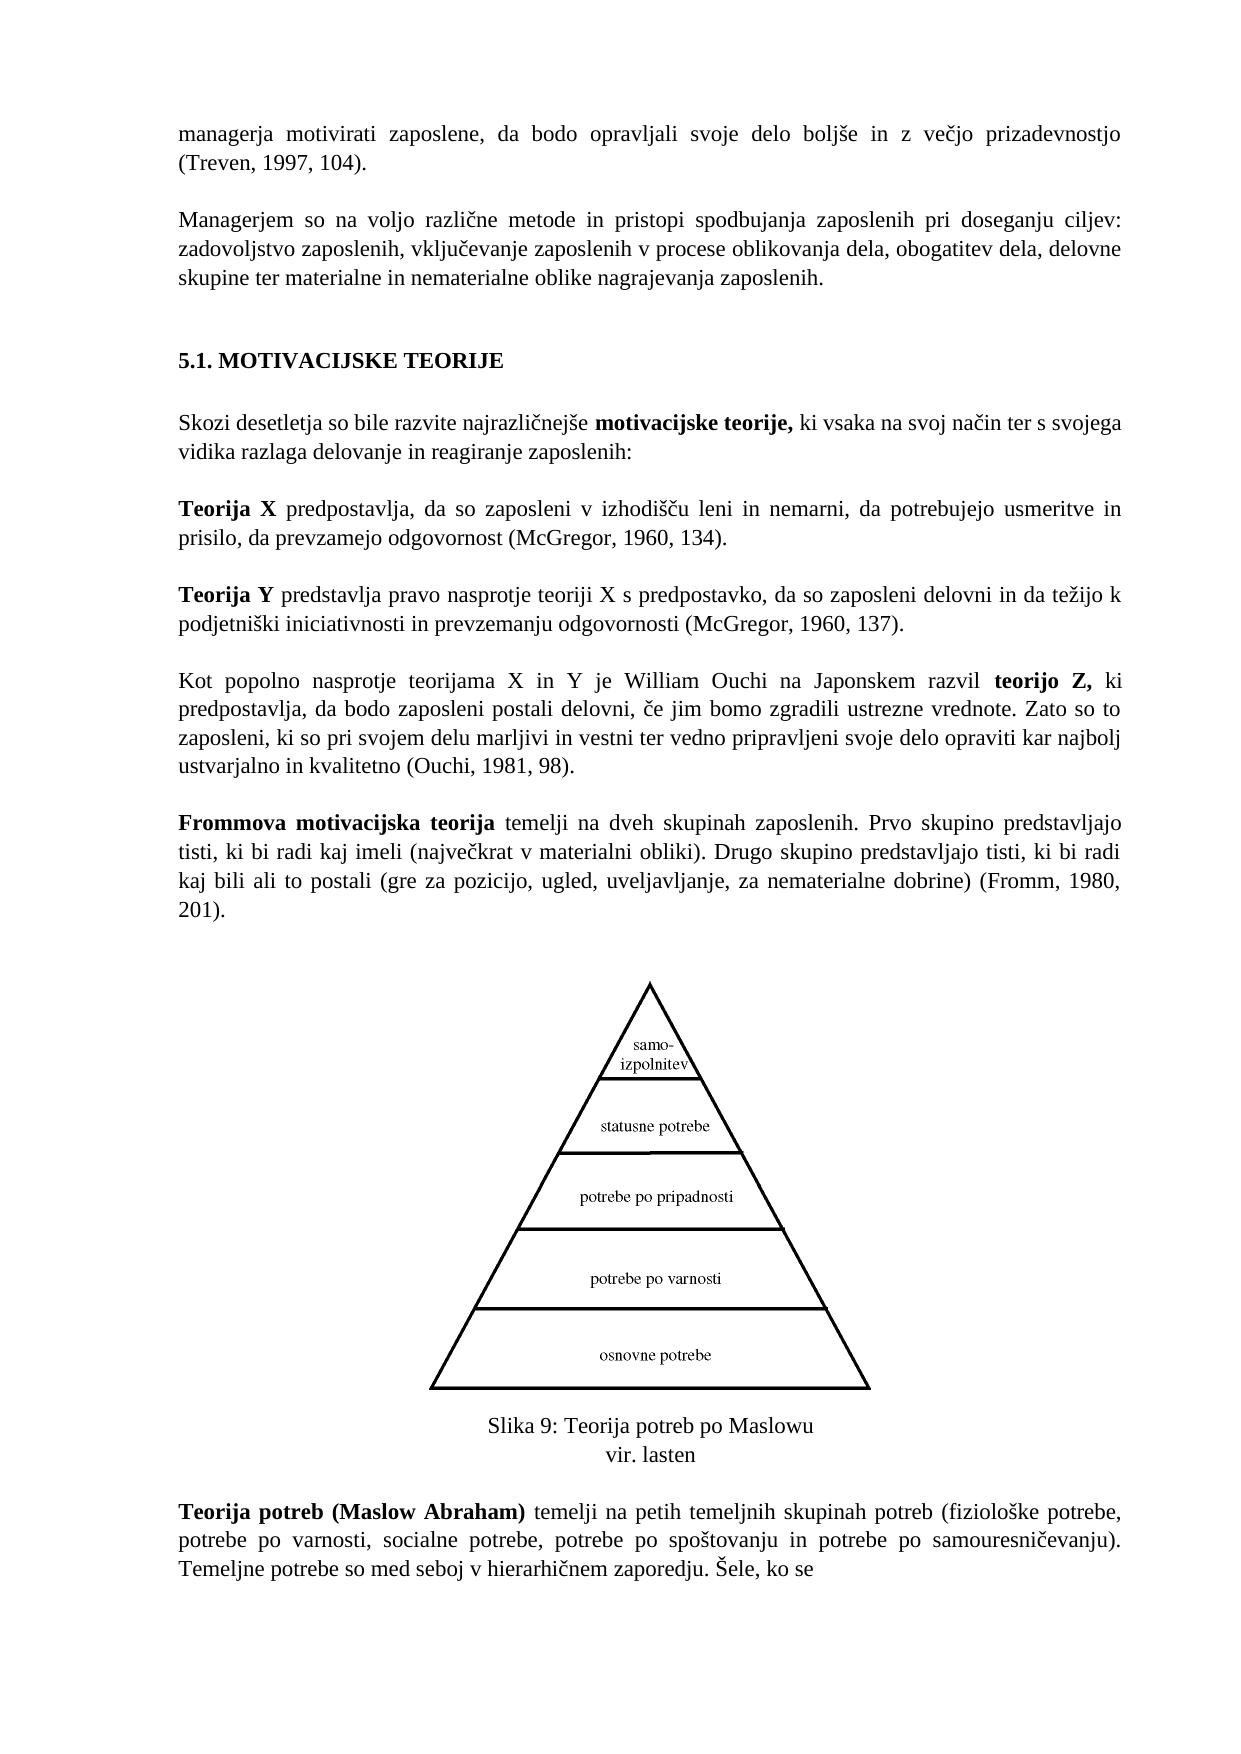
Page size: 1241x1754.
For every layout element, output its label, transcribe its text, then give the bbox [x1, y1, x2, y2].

text 5.1. MOTIVACIJSKE TEORIJE [178, 347, 1123, 373]
text Slika 9: Teorija potreb po Maslowu vir. lasten [473, 1412, 828, 1468]
text Teorija Y predstavlja pravo nasprotje teoriji X s predpostavko, da so zaposleni delovni in da težijo k podjetniški iniciativnosti in prevzemanju odgovornosti (McGregor, 1960, 137). [178, 579, 1123, 637]
text Teorija potreb (Maslow Abraham) temelji na petih temeljnih skupinah potreb (fiziološke potrebe, potrebe po varnosti, socialne potrebe, potrebe po spoštovanju in potrebe po samouresničevanju). Temeljne potrebe so med seboj v hierarhičnem zaporedju. Šele, ko se [178, 1497, 1123, 1582]
text Frommova motivacijska teorija temelji na dveh skupinah zaposlenih. Prvo skupino predstavljajo tisti, ki bi radi kaj imeli (največkrat v materialni obliki). Drugo skupino predstavljajo tisti, ki bi radi kaj bili ali to postali (gre za pozicijo, ugled, uveljavljanje, za nematerialne dobrine) (Fromm, 1980, 201). [178, 807, 1123, 923]
text Kot popolno nasprotje teorijama X in Y je William Ouchi na Japonskem razvil teorijo Z, ki predpostavlja, da bodo zaposleni postali delovni, če jim bomo zgradili ustrezne vrednote. Zato so to zaposleni, ki so pri svojem delu marljivi in vestni ter vedno pripravljeni svoje delo opraviti kar najbolj ustvarjalno in kvalitetno (Ouchi, 1981, 98). [178, 666, 1123, 780]
text managerja motivirati zaposlene, da bodo opravljali svoje delo boljše in z večjo prizadevnostjo (Treven, 1997, 104). [178, 118, 1123, 176]
text Teorija X predpostavlja, da so zaposleni v izhodišču leni in nemarni, da potrebujejo usmeritve in prisilo, da prevzamejo odgovornost (McGregor, 1960, 134). [178, 494, 1123, 551]
text Skozi desetletja so bile razvite najrazličnejše motivacijske teorije, ki vsaka na svoj način ter s svojega vidika razlaga delovanje in reagiranje zaposlenih: [178, 407, 1123, 465]
text Managerjem so na voljo različne metode in pristopi spodbujanja zaposlenih pri doseganju ciljev: zadovoljstvo zaposlenih, vključevanje zaposlenih v procese oblikovanja dela, obogatitev dela, delovne skupine ter materialne in nematerialne oblike nagrajevanja zaposlenih. [178, 205, 1123, 291]
picture [429, 981, 871, 1390]
